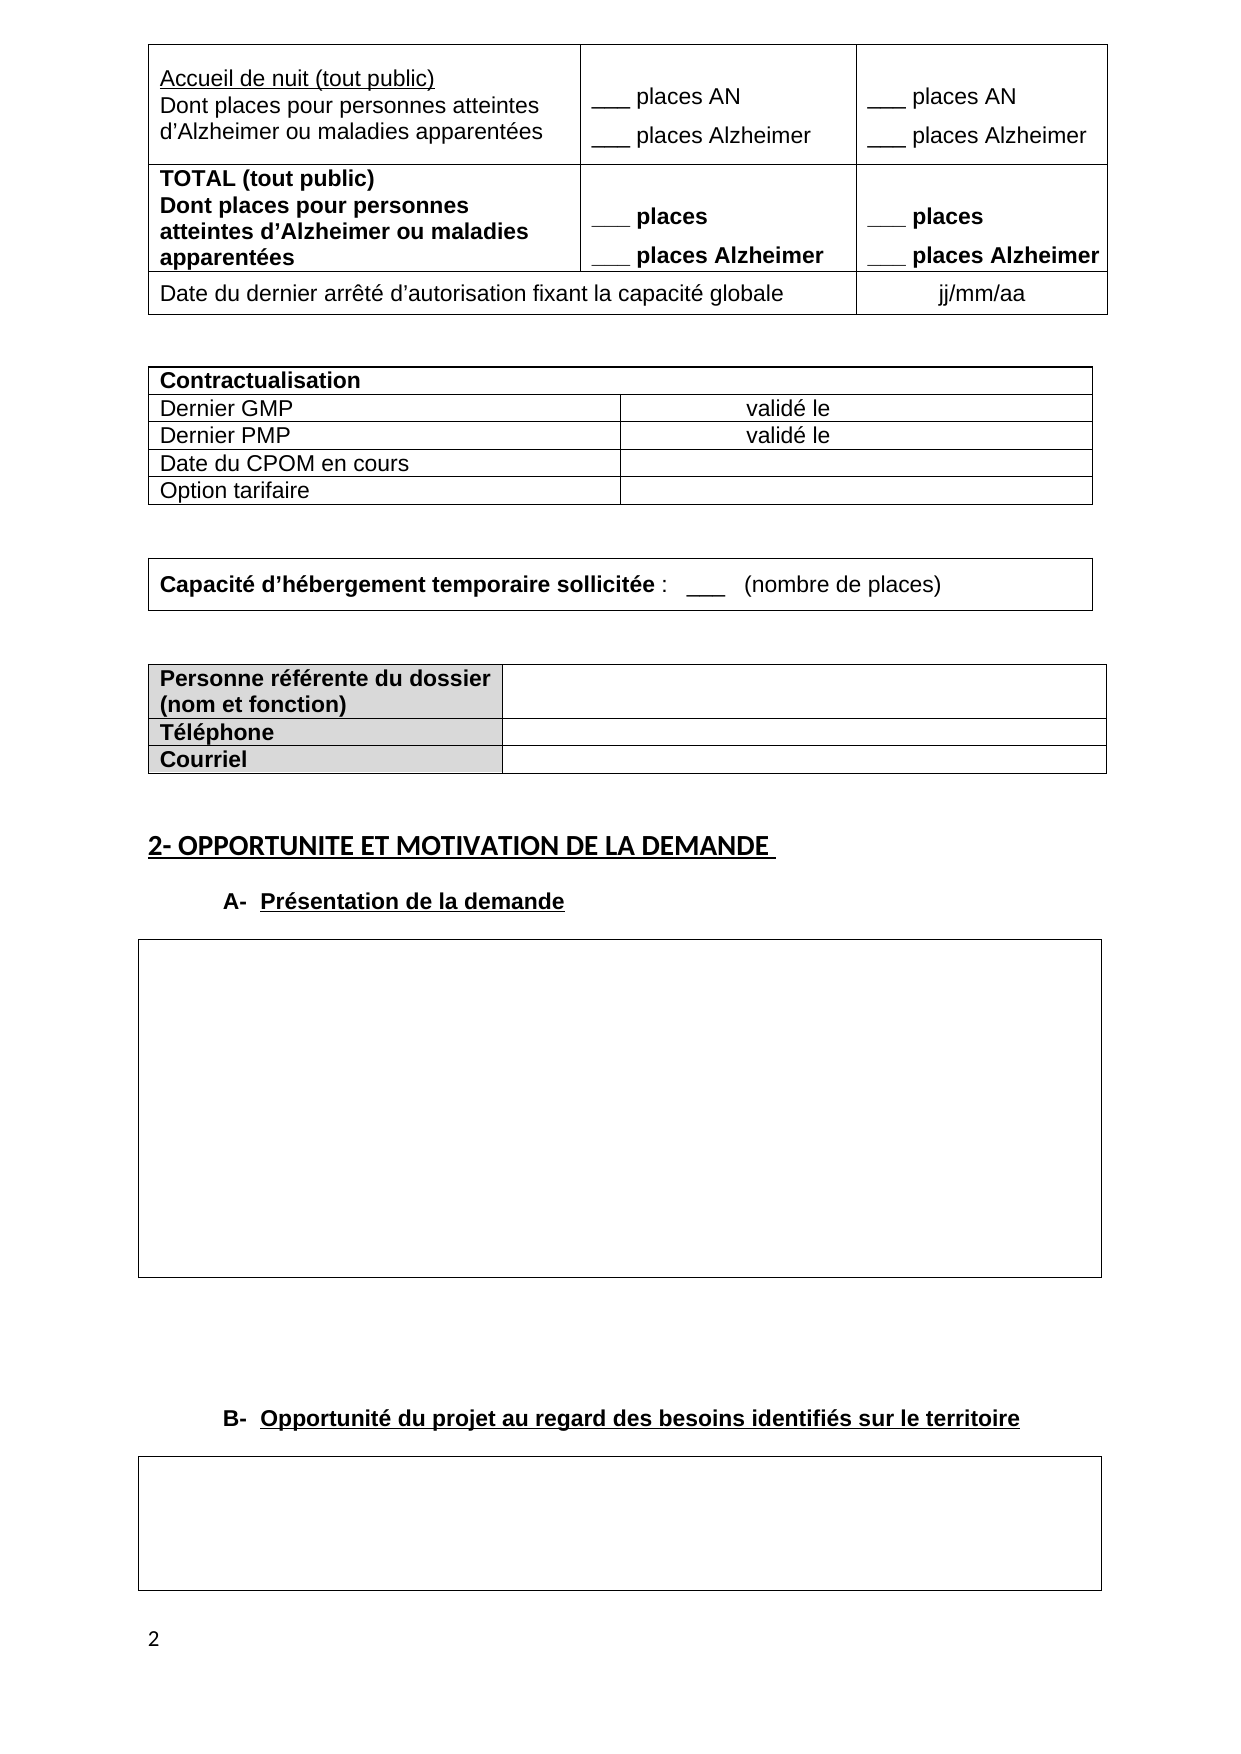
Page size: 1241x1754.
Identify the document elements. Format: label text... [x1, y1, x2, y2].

table_cell TOTAL (tout public) Dont places pour personnes atteintes d’Alzheimer ou maladies apparentées [149, 165, 580, 271]
list Opportunité du projet au regard des besoins identifiés sur le territoire [223, 1405, 1093, 1431]
table_cell Date du dernier arrêté d’autorisation fixant la capacité globale [149, 272, 856, 314]
table_cell validé le [621, 422, 1092, 449]
table_cell [503, 746, 1106, 772]
table_cell ___ places AN ___ places Alzheimer [581, 45, 856, 164]
table_cell Téléphone [149, 719, 502, 745]
table_header [503, 665, 1106, 718]
table_cell jj/mm/aa [857, 272, 1107, 314]
table_cell ___ places AN ___ places Alzheimer [857, 45, 1107, 164]
table_cell Courriel [149, 746, 502, 772]
table_header Contractualisation [149, 368, 1092, 394]
table_cell ___ places ___ places Alzheimer [581, 165, 856, 271]
table_cell Dernier PMP [149, 422, 620, 449]
table_cell Accueil de nuit (tout public) Dont places pour personnes atteintes d’Alzheimer ou maladies apparentées [149, 45, 580, 164]
list Présentation de la demande [223, 888, 1093, 915]
table_cell ___ places ___ places Alzheimer [857, 165, 1107, 271]
table_cell [621, 477, 1092, 503]
text 2- OPPORTUNITE ET MOTIVATION DE LA DEMANDE [148, 827, 1093, 862]
table_cell [503, 719, 1106, 745]
table_header Capacité d’hébergement temporaire sollicitée : ___ (nombre de places) [149, 559, 1092, 610]
table_cell [621, 450, 1092, 476]
table_cell Date du CPOM en cours [149, 450, 620, 476]
table_cell Dernier GMP [149, 395, 620, 421]
table_cell Option tarifaire [149, 477, 620, 503]
table_header Personne référente du dossier (nom et fonction) [149, 665, 502, 718]
table_cell validé le [621, 395, 1092, 421]
